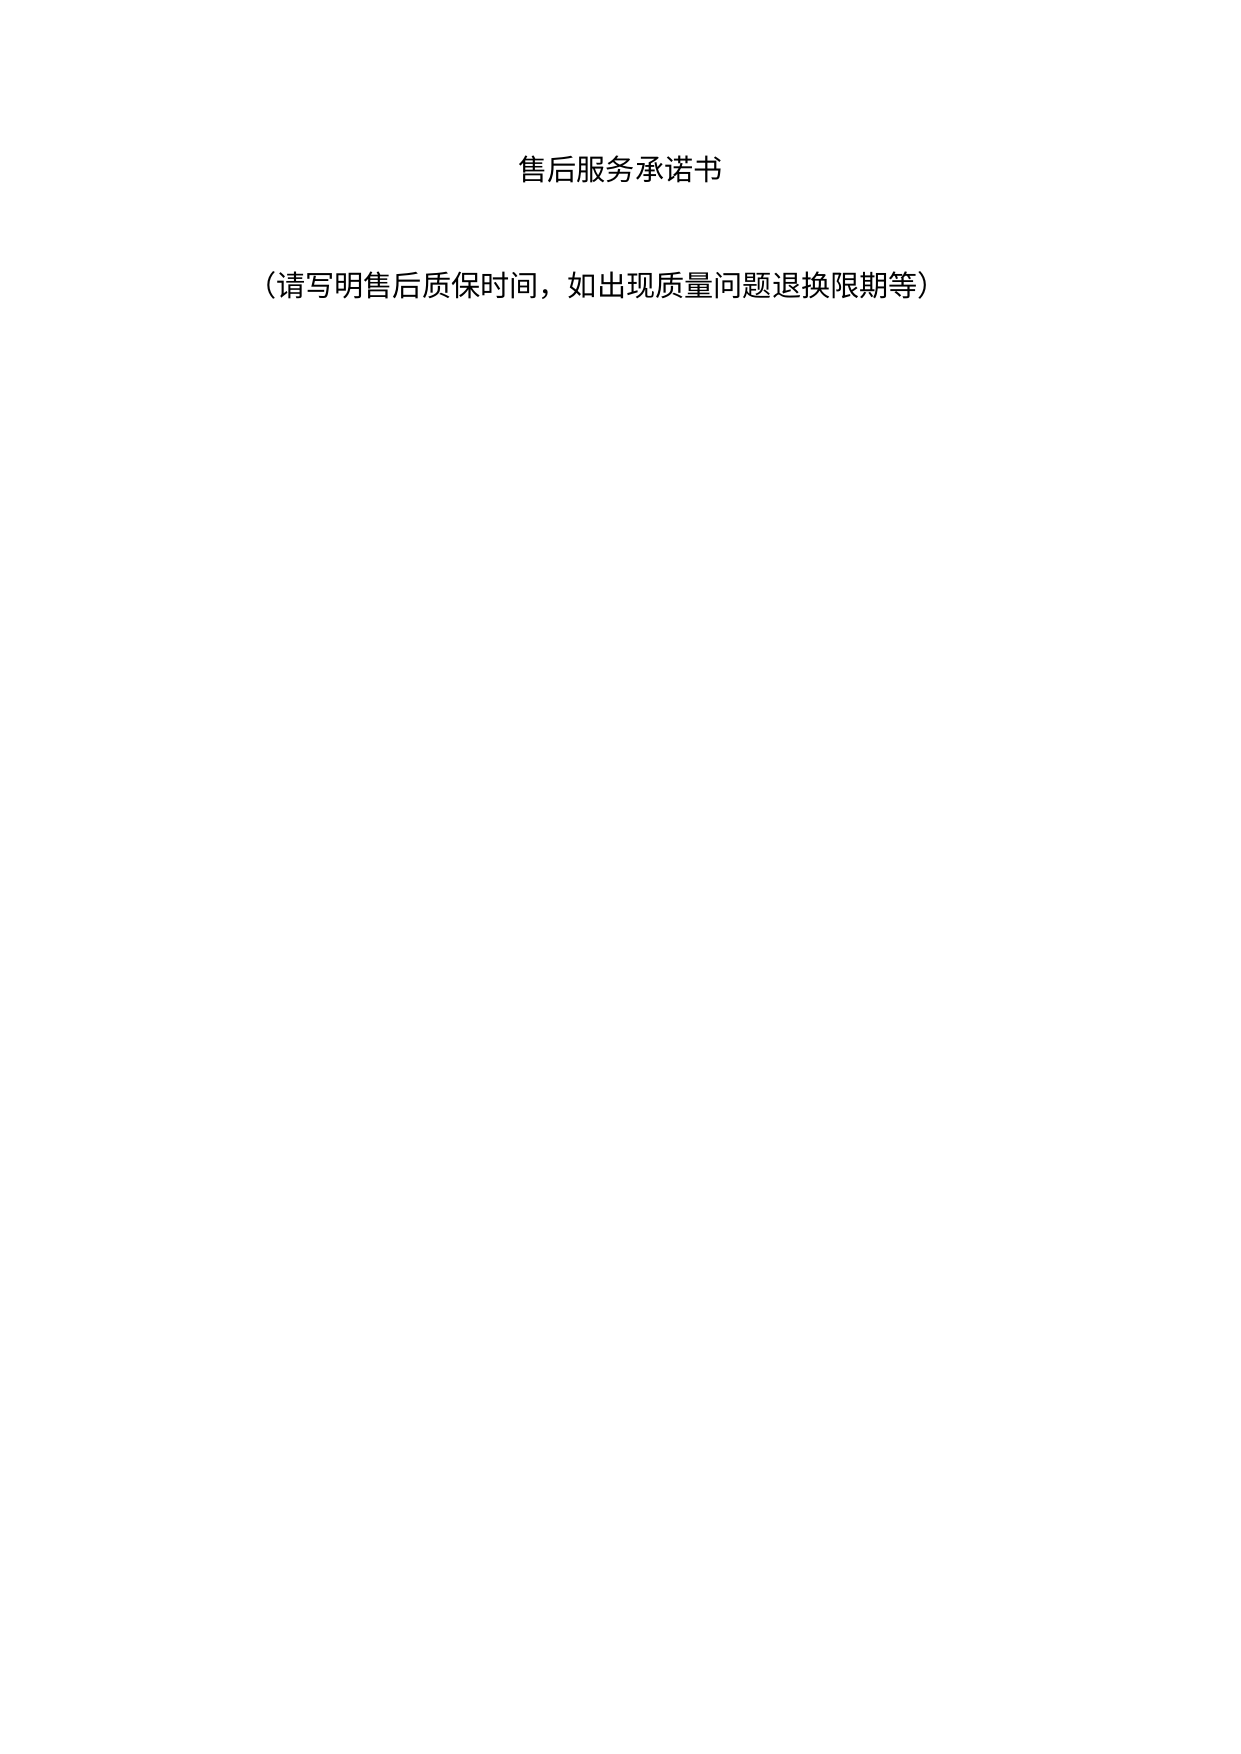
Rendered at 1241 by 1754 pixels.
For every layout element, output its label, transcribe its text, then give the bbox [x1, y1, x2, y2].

text 售后服务承诺书 [187, 150, 1053, 187]
text （请写明售后质保时间，如出现质量问题退换限期等） [187, 267, 1053, 304]
